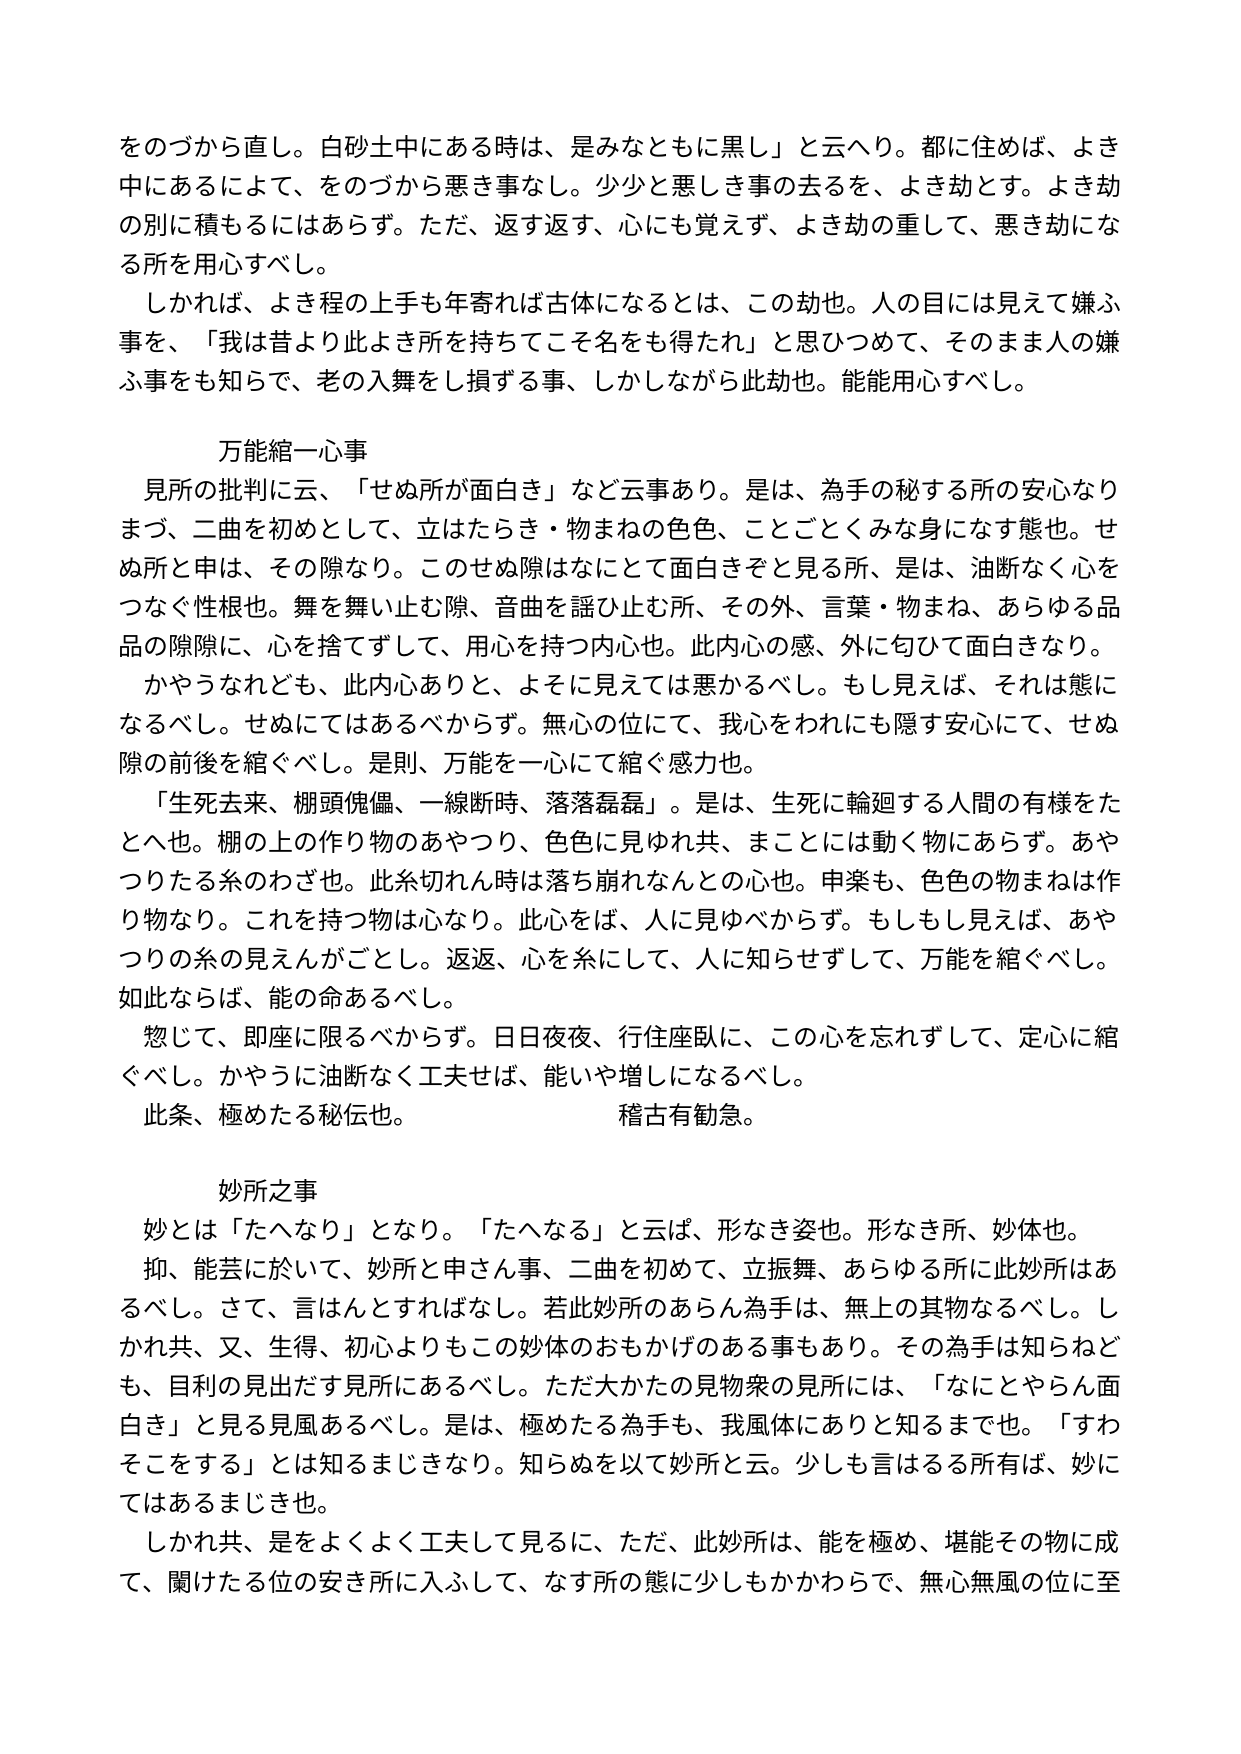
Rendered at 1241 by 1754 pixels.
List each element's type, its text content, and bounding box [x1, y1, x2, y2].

text かやうなれども、此内心ありと、よそに見えては悪かるべし。もし見えば、それは態になるべし。せぬにてはあるべからず。無心の位にて、我心をわれにも隠す安心にて、せぬ隙の前後を綰ぐべし。是則、万能を一心にて綰ぐ感力也。 [118, 666, 1122, 780]
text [118, 127, 1122, 280]
text 万能綰一心事 [118, 431, 1122, 468]
text 抑、能芸に於いて、妙所と申さん事、二曲を初めて、立振舞、あらゆる所に此妙所はあるべし。さて、言はんとすればなし。若此妙所のあらん為手は、無上の其物なるべし。しかれ共、又、生得、初心よりもこの妙体のおもかげのある事もあり。その為手は知らねども、目利の見出だす見所にあるべし。ただ大かたの見物衆の見所には、「なにとやらん面白き」と見る見風あるべし。是は、極めたる為手も、我風体にありと知るまで也。「すわ、そこをする」とは知るまじきなり。知らぬを以て妙所と云。少しも言はるる所有ば、妙にてはあるまじき也。 [118, 1249, 1122, 1520]
text しかれば、よき程の上手も年寄れば古体になるとは、この劫也。人の目には見えて嫌ふ事を、「我は昔より此よき所を持ちてこそ名をも得たれ」と思ひつめて、そのまま人の嫌ふ事をも知らで、老の入舞をし損ずる事、しかしながら此劫也。能能用心すべし。 [118, 283, 1122, 398]
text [118, 1523, 1122, 1598]
text 「生死去来、棚頭傀儡、一線断時、落落磊磊」。是は、生死に輪廻する人間の有様をたとへ也。棚の上の作り物のあやつり、色色に見ゆれ共、まことには動く物にあらず。あやつりたる糸のわざ也。此糸切れん時は落ち崩れなんとの心也。申楽も、色色の物まねは作り物なり。これを持つ物は心なり。此心をば、人に見ゆべからず。もしもし見えば、あやつりの糸の見えんがごとし。返返、心を糸にして、人に知らせずして、万能を綰ぐべし。如此ならば、能の命あるべし。 [118, 783, 1122, 1014]
text 此条、極めたる秘伝也。 稽古有勧急。 [118, 1096, 1122, 1132]
text 惣じて、即座に限るべからず。日日夜夜、行住座臥に、この心を忘れずして、定心に綰ぐべし。かやうに油断なく工夫せば、能いや増しになるべし。 [118, 1017, 1122, 1093]
text 妙所之事 [118, 1171, 1122, 1208]
text 妙とは「たへなり」となり。「たへなる」と云ぱ、形なき姿也。形なき所、妙体也。 [118, 1210, 1122, 1247]
text 見所の批判に云、「せぬ所が面白き」など云事あり。是は、為手の秘する所の安心なり。まづ、二曲を初めとして、立はたらき・物まねの色色、ことごとくみな身になす態也。せぬ所と申は、その隙なり。このせぬ隙はなにとて面白きぞと見る所、是は、油断なく心をつなぐ性根也。舞を舞い止む隙、音曲を謡ひ止む所、その外、言葉・物まね、あらゆる品品の隙隙に、心を捨てずして、用心を持つ内心也。此内心の感、外に匂ひて面白きなり。 [118, 471, 1122, 663]
